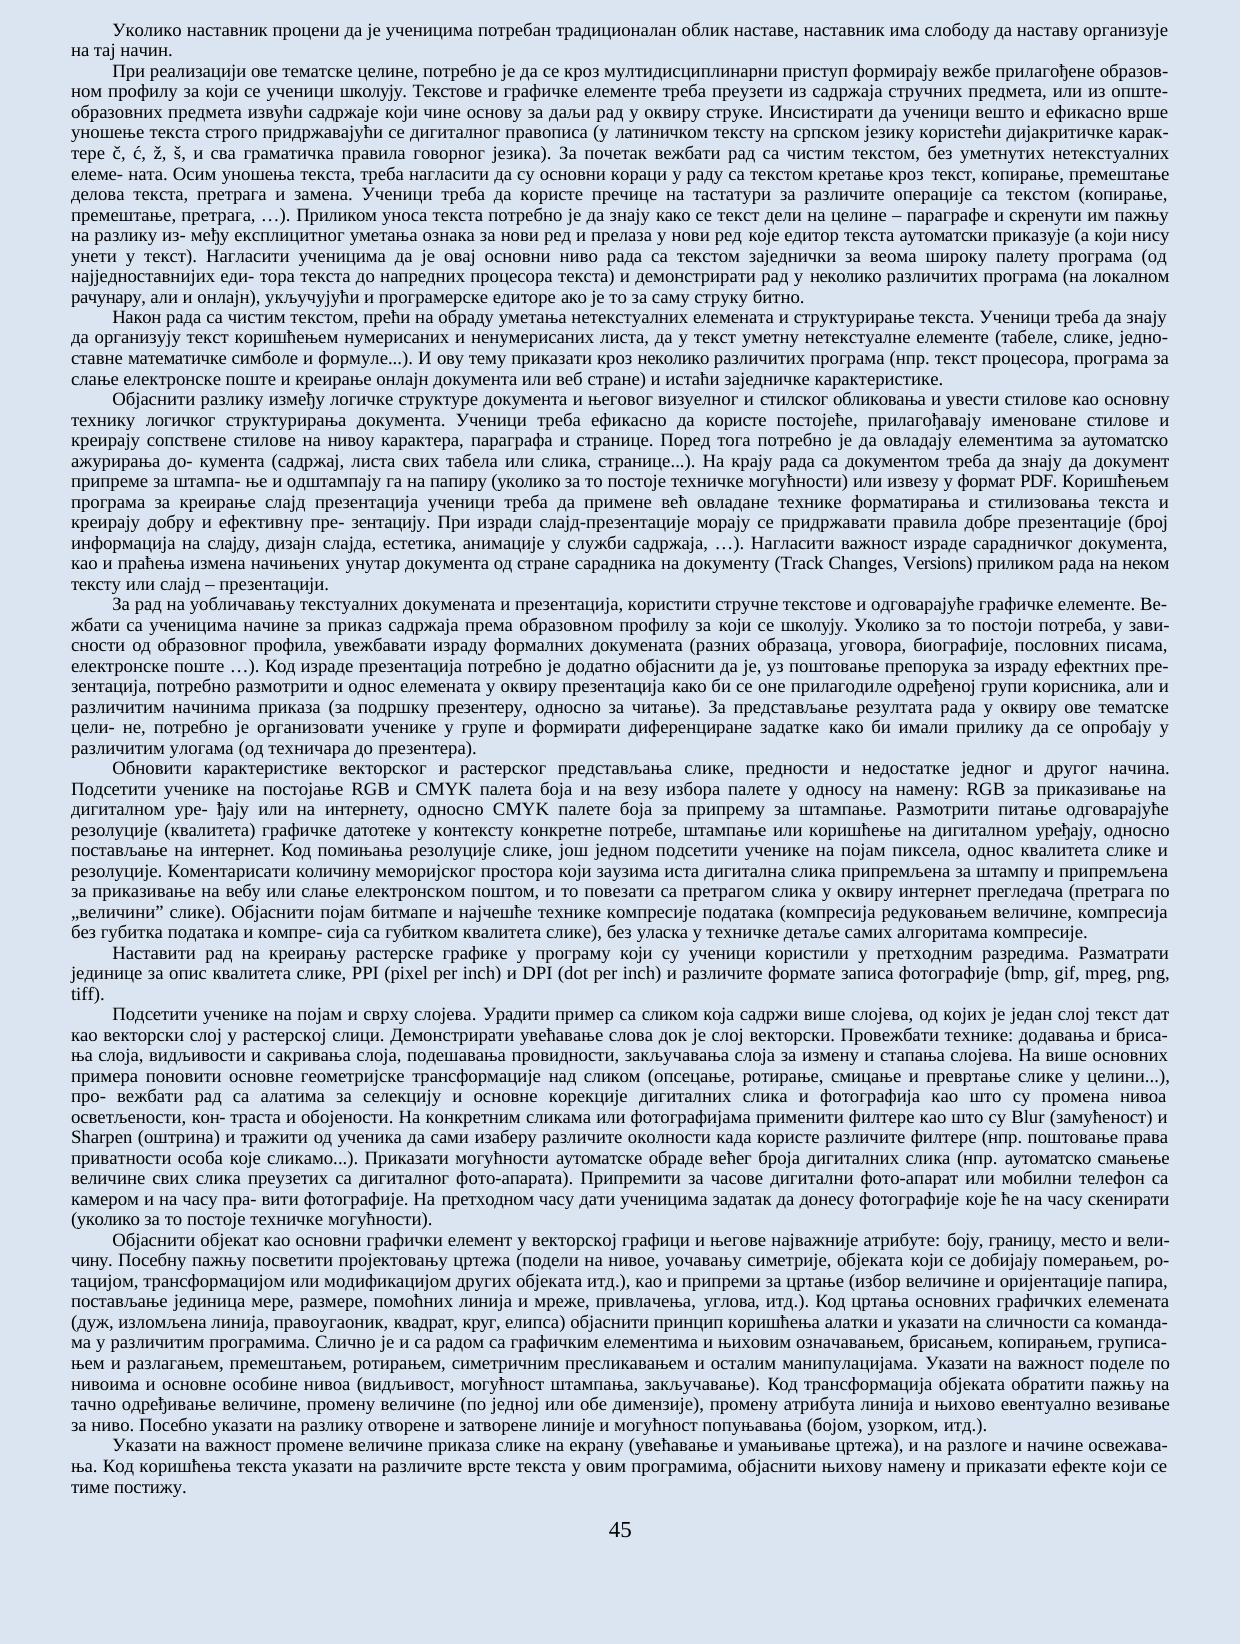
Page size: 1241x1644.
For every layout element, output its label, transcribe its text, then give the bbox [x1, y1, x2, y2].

text Уколико наставник процени да је ученицима потребан традиционалан облик наставе, наставник има слободу да наставу организује на тај начин. [71, 19, 1169, 61]
text Наставити рад на креирању растерске графике у програму који су ученици користили у претходним разредима. Разматрати јединице за опис квалитета слике, PPI (pixel per inch) и DPI (dot per inch) и различите формате записа фотографије (bmp, gif, mpeg, png, tiff). [71, 943, 1170, 1004]
text Подсетити ученике на појам и сврху слојева. Урадити пример са сликом која садржи више слојева, од којих је један слој текст дат као векторски слој у растерској слици. Демонстрирати увећавање слова док је слој векторски. Провежбати технике: додавања и бриса- ња слоја, видљивости и сакривања слоја, подешавања провидности, закључавања слоја за измену и стапања слојева. На више основних примера поновити основне геометријске трансформације над сликом (опсецање, ротирање, смицање и превртање слике у целини...), про- вежбати рад са алатима за селекцију и основне корекције дигиталних слика и фотографија као што су промена нивоа осветљености, кон- траста и обојености. На конкретним сликама или фотографијама применити филтере као што су Blur (замућеност) и Sharpen (оштрина) и тражити од ученика да сами изаберу различите околности када користе различите филтере (нпр. поштовање права приватности особа које сликамо...). Приказати могућности аутоматске обраде већег броја дигиталних слика (нпр. аутоматско смањење величине свих слика преузетих са дигиталног фото-апарата). Припремити за часове дигитални фото-апарат или мобилни телефон са камером и на часу пра- вити фотографије. На претходном часу дати ученицима задатак да донесу фотографије које ће на часу скенирати (уколико за то постоје техничке могућности). [71, 1004, 1170, 1230]
text За рад на уобличавању текстуалних докумената и презентација, користити стручне текстове и одговарајуће графичке елементе. Ве- жбати са ученицима начине за приказ садржаја према образовном профилу за који се школују. Уколико за то постоји потреба, у зави- сности од образовног профила, увежбавати израду формалних докумената (разних образаца, уговора, биографије, пословних писама, електронске поште …). Код израде презентација потребно је додатно објаснити да је, уз поштовање препорука за израду ефектних пре- зентација, потребно размотрити и однос елемената у оквиру презентација како би се оне прилагодиле одређеној групи корисника, али и различитим начинима приказа (за подршку презентеру, односно за читање). За представљање резултата рада у оквиру ове тематске цели- не, потребно је организовати ученике у групе и формирати диференциране задатке како би имали прилику да се опробају у различитим улогама (од техничара до презентера). [71, 594, 1170, 758]
text Објаснити разлику између логичке структуре документа и његовог визуелног и стилског обликовања и увести стилове као основну технику логичког структурирања документа. Ученици треба ефикасно да користе постојеће, прилагођавају именоване стилове и креирају сопствене стилове на нивоу карактера, параграфа и странице. Поред тога потребно је да овладају елементима за аутоматско ажурирања до- кумента (садржај, листа свих табела или слика, странице...). На крају рада са документом треба да знају да документ припреме за штампа- ње и одштампају га на папиру (уколико за то постоје техничке могућности) или извезу у формат PDF. Коришћењем програма за креирање слајд презентација ученици треба да примене већ овладане технике форматирања и стилизовања текста и креирају добру и ефективну пре- зентацију. При изради слајд-презентације морају се придржавати правила добре презентације (број информација на слајду, дизајн слајда, естетика, анимације у служби садржаја, …). Нагласити важност израде сарадничког документа, као и праћења измена начињених унутар документа од стране сарадника на документу (Track Changes, Versions) приликом рада на неком тексту или слајд – презентацији. [71, 389, 1170, 594]
text Указати на важност промене величине приказа слике на екрану (увећавање и умањивање цртежа), и на разлоге и начине освежава- ња. Код коришћења текста указати на различите врсте текста у овим програмима, објаснити њихову намену и приказати ефекте који се тиме постижу. [71, 1435, 1170, 1497]
text Објаснити објекат као основни графички елемент у векторској графици и његове најважније атрибуте: боју, границу, место и вели- чину. Посебну пажњу посветити пројектовању цртежа (подели на нивое, уочавању симетрије, објеката који се добијају померањем, ро- тацијом, трансформацијом или модификацијом других објеката итд.), као и припреми за цртање (избор величине и оријентације папира, постављање јединица мере, размере, помоћних линија и мреже, привлачења, углова, итд.). Код цртања основних графичких елемената (дуж, изломљена линија, правоугаоник, квадрат, круг, елипса) објаснити принцип коришћења алатки и указати на сличности са команда- ма у различитим програмима. Слично је и са радом са графичким елементима и њиховим означавањем, брисањем, копирањем, груписа- њем и разлагањем, премештањем, ротирањем, симетричним пресликавањем и осталим манипулацијама. Указати на важност поделе по нивоима и основне особине нивоа (видљивост, могућност штампања, закључавање). Код трансформација објеката обратити пажњу на тачно одређивање величине, промену величине (по једној или обе димензије), промену атрибута линија и њихово евентуално везивање за ниво. Посебно указати на разлику отворене и затворене линије и могућност попуњавања (бојом, узорком, итд.). [71, 1230, 1170, 1435]
text Обновити карактеристике векторског и растерског представљања слике, предности и недостатке једног и другог начина. Подсетити ученике на постојање RGB и CMYK палета боја и на везу избора палете у односу на намену: RGB за приказивање на дигиталном уре- ђају или на интернету, односно CMYK палете боја за припрему за штампање. Размотрити питање одговарајуће резолуције (квалитета) графичке датотеке у контексту конкретне потребе, штампање или коришћење на дигиталном уређају, односно постављање на интернет. Код помињања резолуције слике, још једном подсетити ученике на појам пиксела, однос квалитета слике и резолуције. Коментарисати количину меморијског простора који заузима иста дигитална слика припремљена за штампу и припремљена за приказивање на вебу или слање електронском поштом, и то повезати са претрагом слика у оквиру интернет прегледача (претрага по „величини” слике). Објаснити појам битмапе и најчешће технике компресије података (компресија редуковањем величине, компресија без губитка података и компре- сија са губитком квалитета слике), без уласка у техничке детаље самих алгоритама компресије. [71, 758, 1170, 943]
text При реализацији ове тематске целине, потребно је да се кроз мултидисциплинарни приступ формирају вежбе прилагођене образов- ном профилу за који се ученици школују. Текстове и графичке елементе треба преузети из садржаја стручних предмета, или из опште- образовних предмета извући садржаје који чине основу за даљи рад у оквиру струке. Инсистирати да ученици вешто и ефикасно врше уношење текста строго придржавајући се дигиталног правописа (у латиничком тексту на српском језику користећи дијакритичке карак- тере č, ć, ž, š, и сва граматичка правила говорног језика). За почетак вежбати рад са чистим текстом, без уметнутих нетекстуалних елеме- ната. Осим уношења текста, треба нагласити да су основни кораци у раду са текстом кретање кроз текст, копирање, премештање делова текста, претрага и замена. Ученици треба да користе пречице на тастатури за различите операције са текстом (копирање, премештање, претрага, …). Приликом уноса текста потребно је да знају како се текст дели на целине – параграфе и скренути им пажњу на разлику из- међу експлицитног уметања ознака за нови ред и прелаза у нови ред које едитор текста аутоматски приказује (а који нису унети у текст). Нагласити ученицима да је овај основни ниво рада са текстом заједнички за веома широку палету програма (од најједноставнијих еди- тора текста до напредних процесора текста) и демонстрирати рад у неколико различитих програма (на локалном рачунару, али и онлајн), укључујући и програмерске едиторе ако је то за саму струку битно. [71, 61, 1170, 307]
text Након рада са чистим текстом, прећи на обраду уметања нетекстуалних елемената и структурирање текста. Ученици треба да знају да организују текст коришћењем нумерисаних и ненумерисаних листа, да у текст уметну нетекстуалне елементе (табеле, слике, једно- ставне математичке симболе и формуле...). И ову тему приказати кроз неколико различитих програма (нпр. текст процесора, програма за слање електронске поште и креирање онлајн документа или веб стране) и истаћи заједничке карактеристике. [71, 307, 1170, 389]
